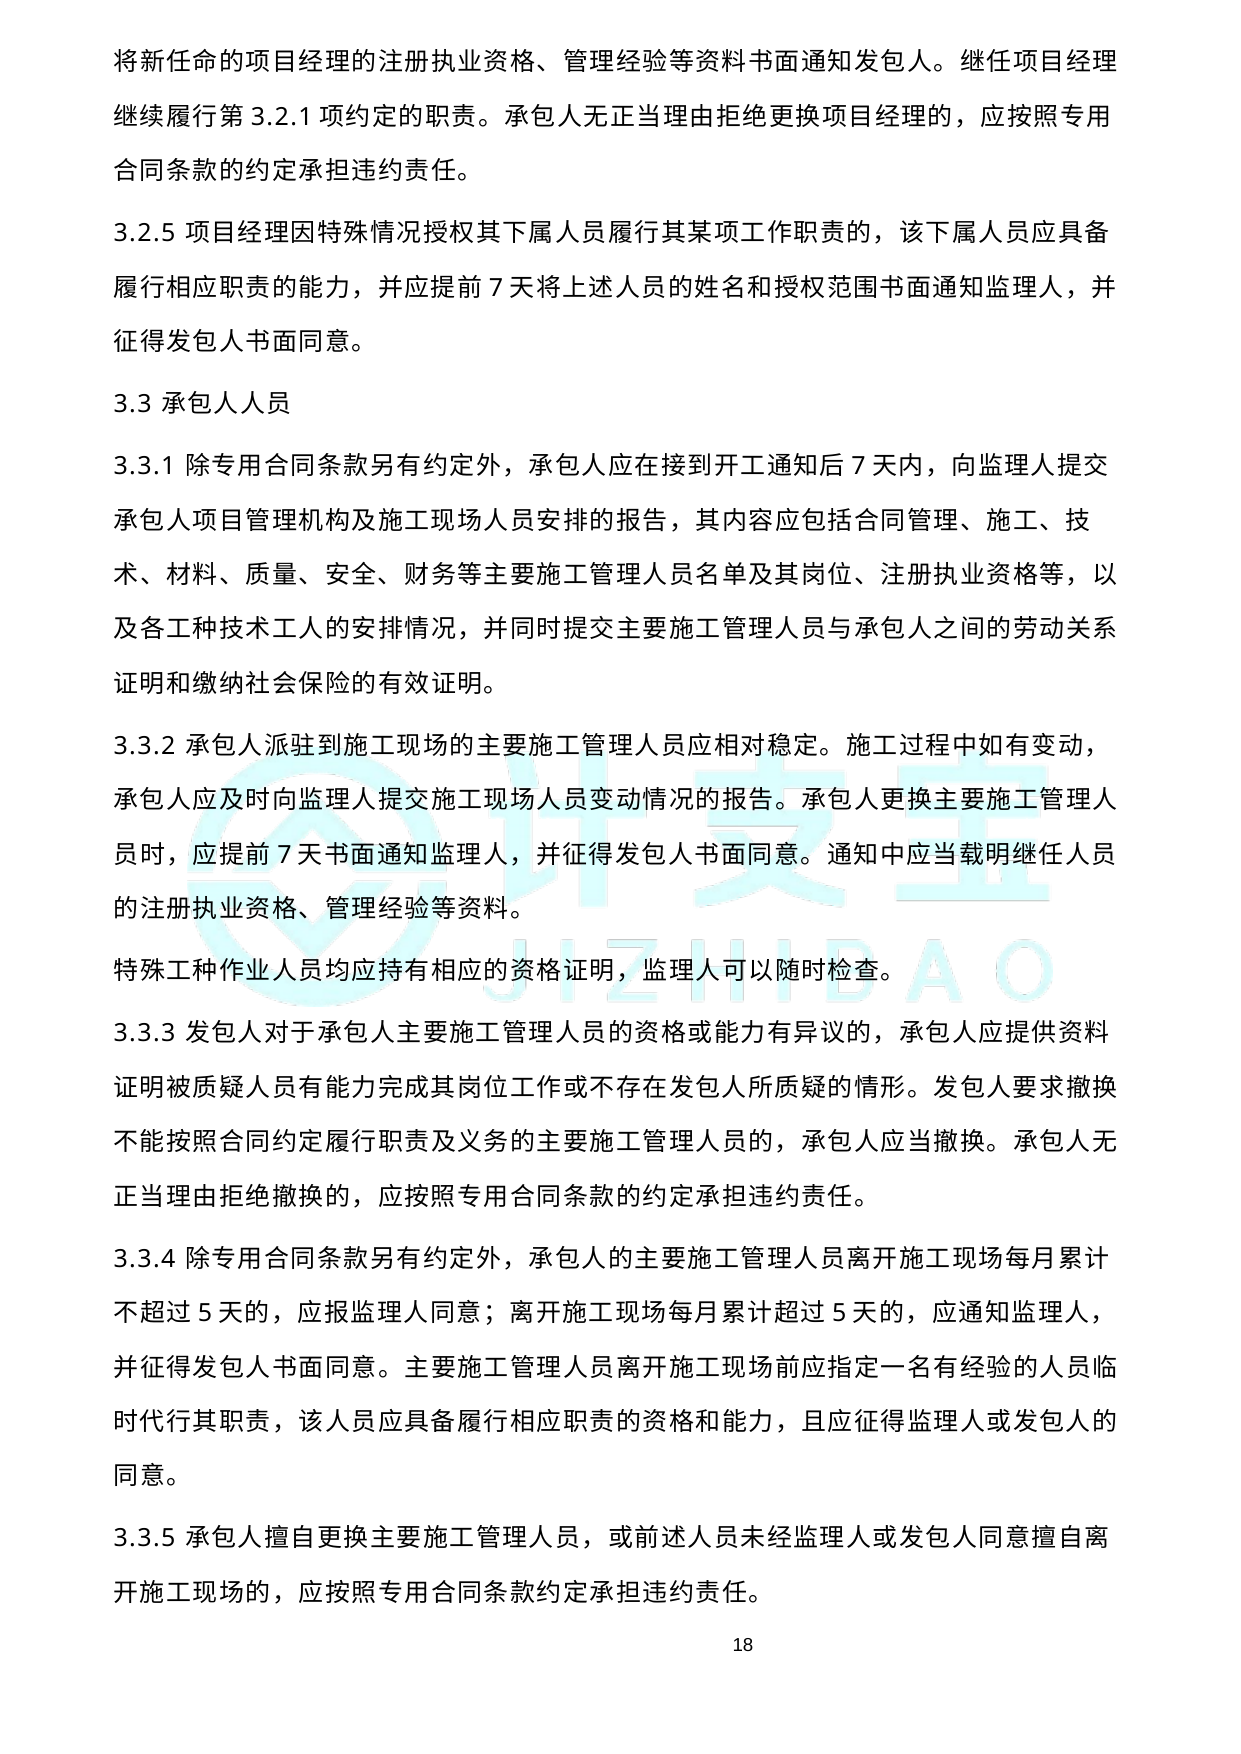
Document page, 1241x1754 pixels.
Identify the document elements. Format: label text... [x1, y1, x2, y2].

list 特殊工种作业人员均应持有相应的资格证明，监理人可以随时检查。 [113, 951, 1134, 987]
picture [187, 925, 1053, 951]
picture [187, 987, 1053, 1007]
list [113, 42, 1134, 187]
list 3.3.1 除专用合同条款另有约定外，承包人应在接到开工通知后7天内，向监理人提交承包人项目管理机构及施工现场人员安排的报告，其内容应包括合同管理、施工、技术、材料、质量、安全、财务等主要施工管理人员名单及其岗位、注册执业资格等，以及各工种技术工人的安排情况，并同时提交主要施工管理人员与承包人之间的劳动关系证明和缴纳社会保险的有效证明。 [113, 446, 1134, 699]
list 3.3 承包人人员 [113, 383, 1134, 420]
list 3.3.4 除专用合同条款另有约定外，承包人的主要施工管理人员离开施工现场每月累计不超过5天的，应报监理人同意；离开施工现场每月累计超过5天的，应通知监理人，并征得发包人书面同意。主要施工管理人员离开施工现场前应指定一名有经验的人员临时代行其职责，该人员应具备履行相应职责的资格和能力，且应征得监理人或发包人的同意。 [113, 1238, 1134, 1492]
list 3.3.2 承包人派驻到施工现场的主要施工管理人员应相对稳定。施工过程中如有变动，承包人应及时向监理人提交施工现场人员变动情况的报告。承包人更换主要施工管理人员时，应提前7天书面通知监理人，并征得发包人书面同意。通知中应当载明继任人员的注册执业资格、管理经验等资料。 [113, 725, 1134, 925]
list 3.3.5 承包人擅自更换主要施工管理人员，或前述人员未经监理人或发包人同意擅自离开施工现场的，应按照专用合同条款约定承担违约责任。 [113, 1518, 1134, 1608]
list 3.3.3 发包人对于承包人主要施工管理人员的资格或能力有异议的，承包人应提供资料证明被质疑人员有能力完成其岗位工作或不存在发包人所质疑的情形。发包人要求撤换不能按照合同约定履行职责及义务的主要施工管理人员的，承包人应当撤换。承包人无正当理由拒绝撤换的，应按照专用合同条款的约定承担违约责任。 [113, 1013, 1134, 1212]
list 3.2.5 项目经理因特殊情况授权其下属人员履行其某项工作职责的，该下属人员应具备履行相应职责的能力，并应提前7天将上述人员的姓名和授权范围书面通知监理人，并征得发包人书面同意。 [113, 213, 1134, 358]
